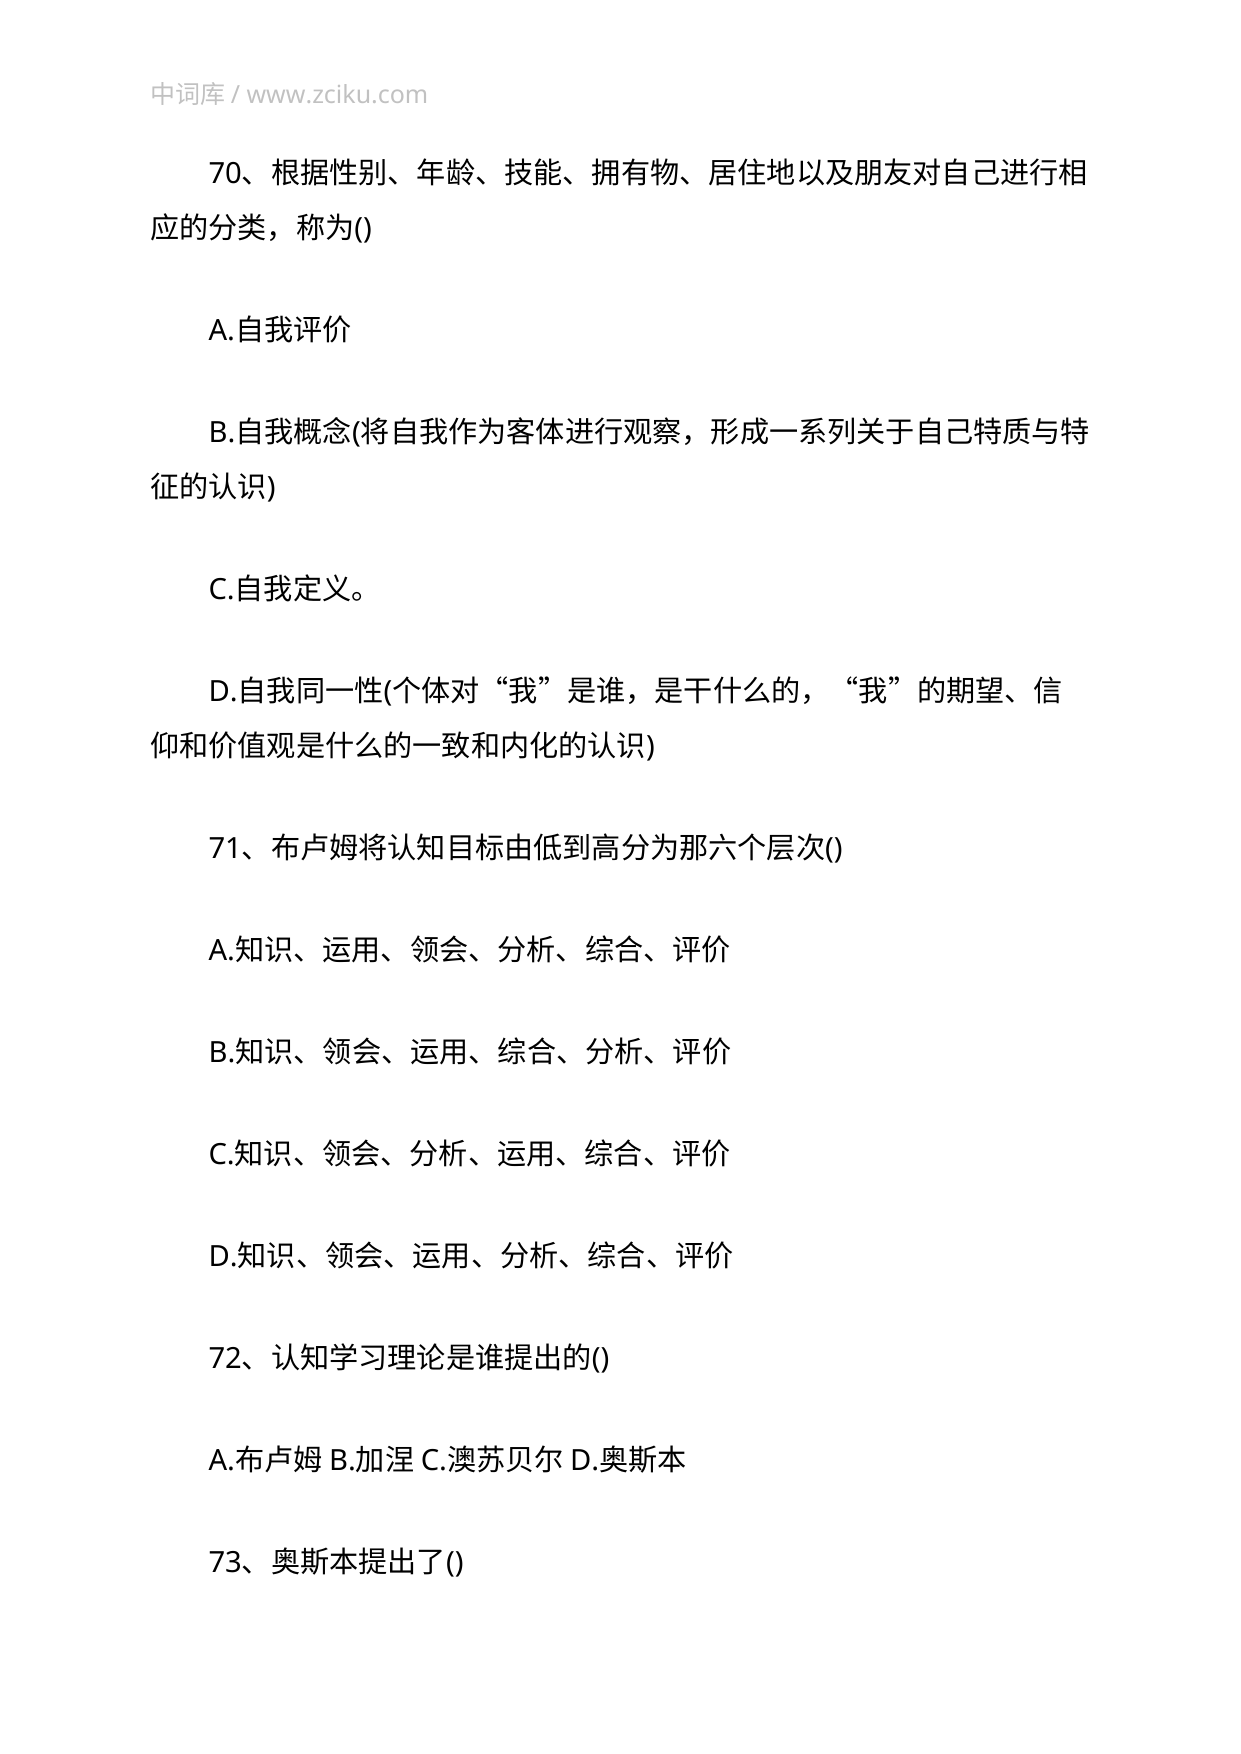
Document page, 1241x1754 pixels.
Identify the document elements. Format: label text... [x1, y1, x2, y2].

text D.自我同一性(个体对“我”是谁，是干什么的，“我”的期望、信仰和价值观是什么的一致和内化的认识) [150, 668, 1090, 765]
text C.自我定义。 [150, 566, 1090, 608]
text A.知识、运用、领会、分析、综合、评价 [150, 927, 1090, 969]
text 71、布卢姆将认知目标由低到高分为那六个层次() [150, 825, 1090, 867]
text B.自我概念(将自我作为客体进行观察，形成一系列关于自己特质与特征的认识) [150, 409, 1090, 506]
text 70、根据性别、年龄、技能、拥有物、居住地以及朋友对自己进行相应的分类，称为() [150, 150, 1090, 247]
text A.自我评价 [150, 307, 1090, 349]
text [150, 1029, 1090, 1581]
